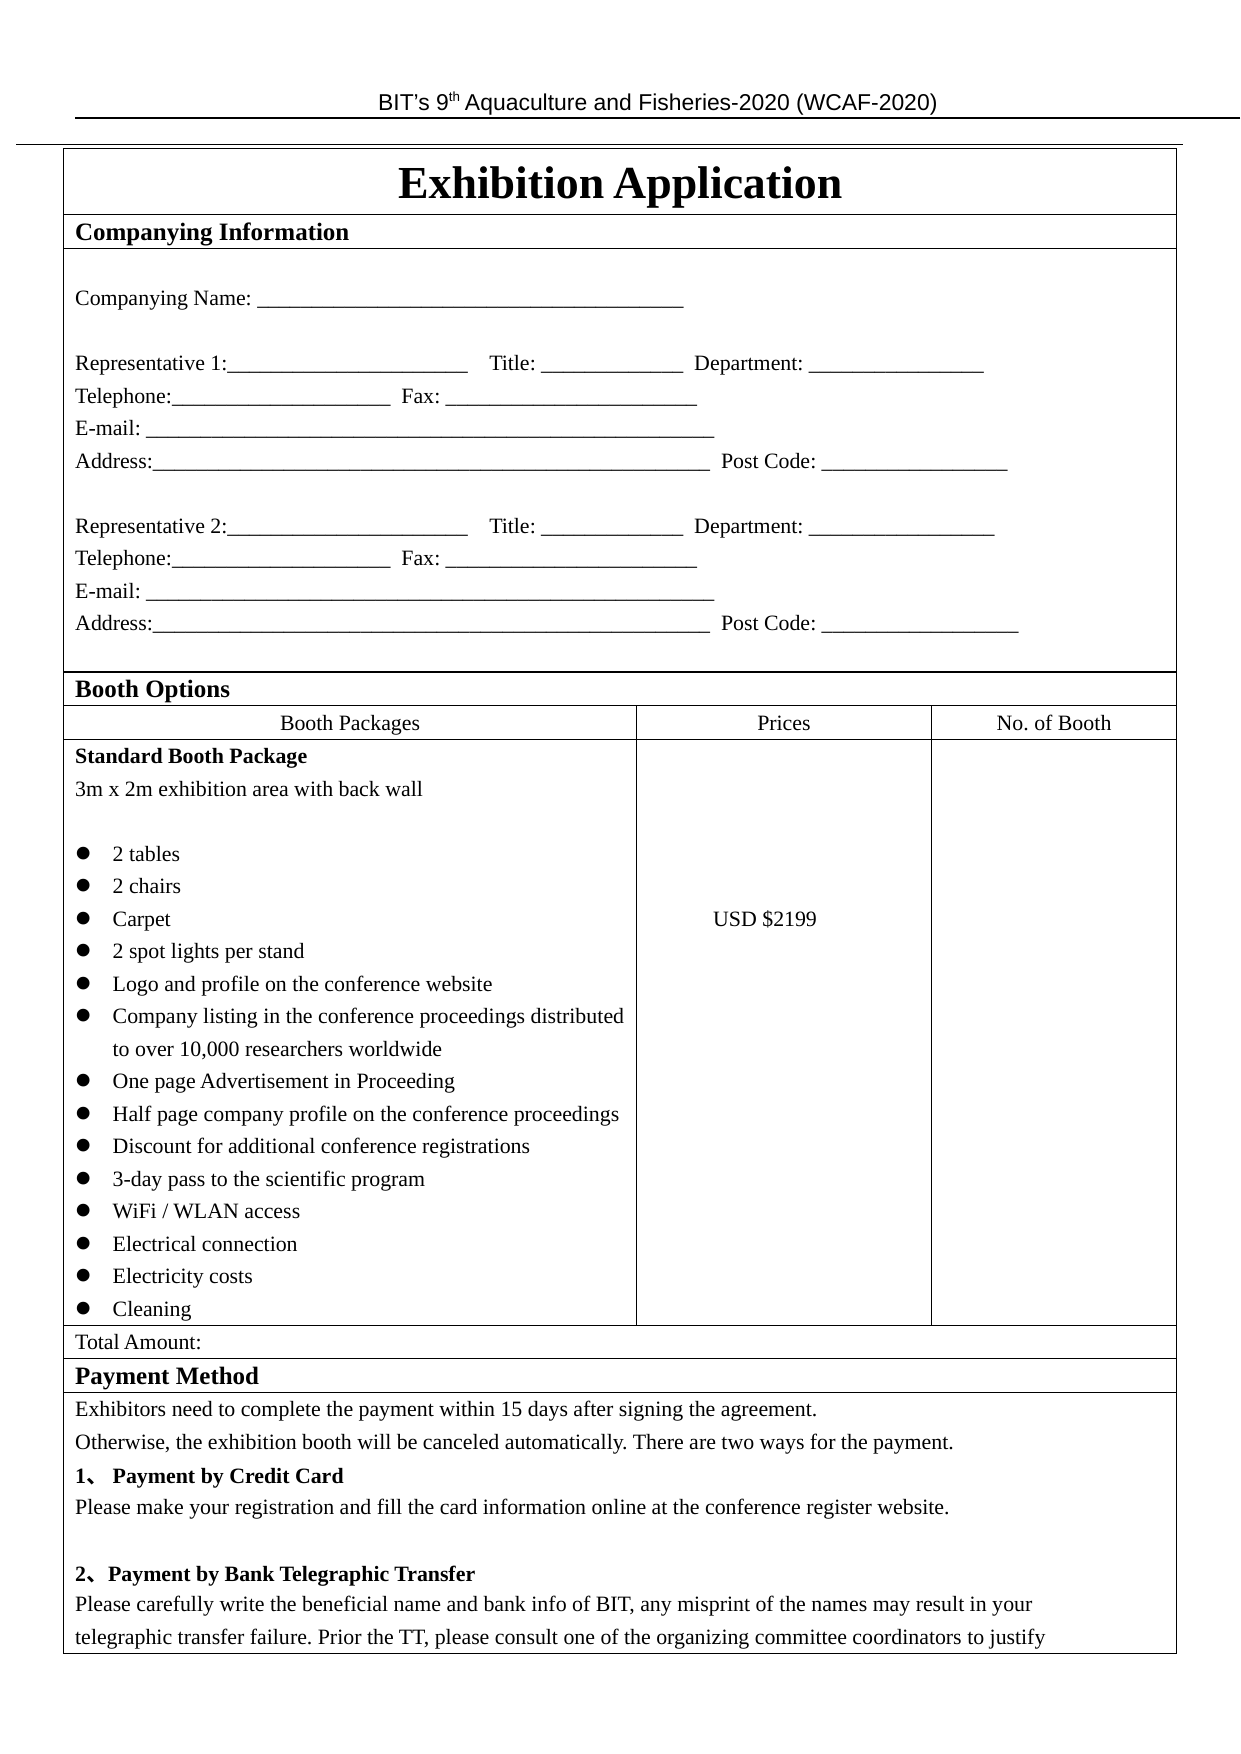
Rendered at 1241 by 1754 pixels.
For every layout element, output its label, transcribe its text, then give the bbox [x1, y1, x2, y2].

table_cell [932, 740, 1176, 1324]
table_cell Prices [637, 706, 931, 738]
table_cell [64, 1393, 1176, 1653]
table_cell USD $2199 [637, 740, 931, 1324]
table_header Exhibition Application [64, 149, 1176, 214]
table_cell Payment Method [64, 1359, 1176, 1392]
table_cell Booth Options [64, 673, 1176, 705]
table_cell Companying Name: _______________________________________ Representative 1:______________________ Title: _____________ Department: ________________ Telephone:____________________ Fax: _______________________ E-mail: ____________________________________________________ Address:___________________________________________________ Post Code: _________________ Representative 2:______________________ Title: _____________ Department: _________________ Telephone:____________________ Fax: _______________________ E-mail: ____________________________________________________ Address:___________________________________________________ Post Code: __________________ [64, 249, 1176, 671]
table_cell Booth Packages [64, 706, 636, 738]
table_cell No. of Booth [932, 706, 1176, 738]
table_cell Companying Information [64, 215, 1176, 248]
table_cell Standard Booth Package 3m x 2m exhibition area with back wall 2 tables 2 chairs Carpet 2 spot lights per stand Logo and profile on the conference website Company listing in the conference proceedings distributed to over 10,000 researchers worldwide One page Advertisement in Proceeding Half page company profile on the conference proceedings Discount for additional conference registrations 3-day pass to the scientific program WiFi / WLAN access Electrical connection Electricity costs Cleaning [64, 740, 636, 1324]
table_cell Total Amount: [64, 1326, 1176, 1358]
